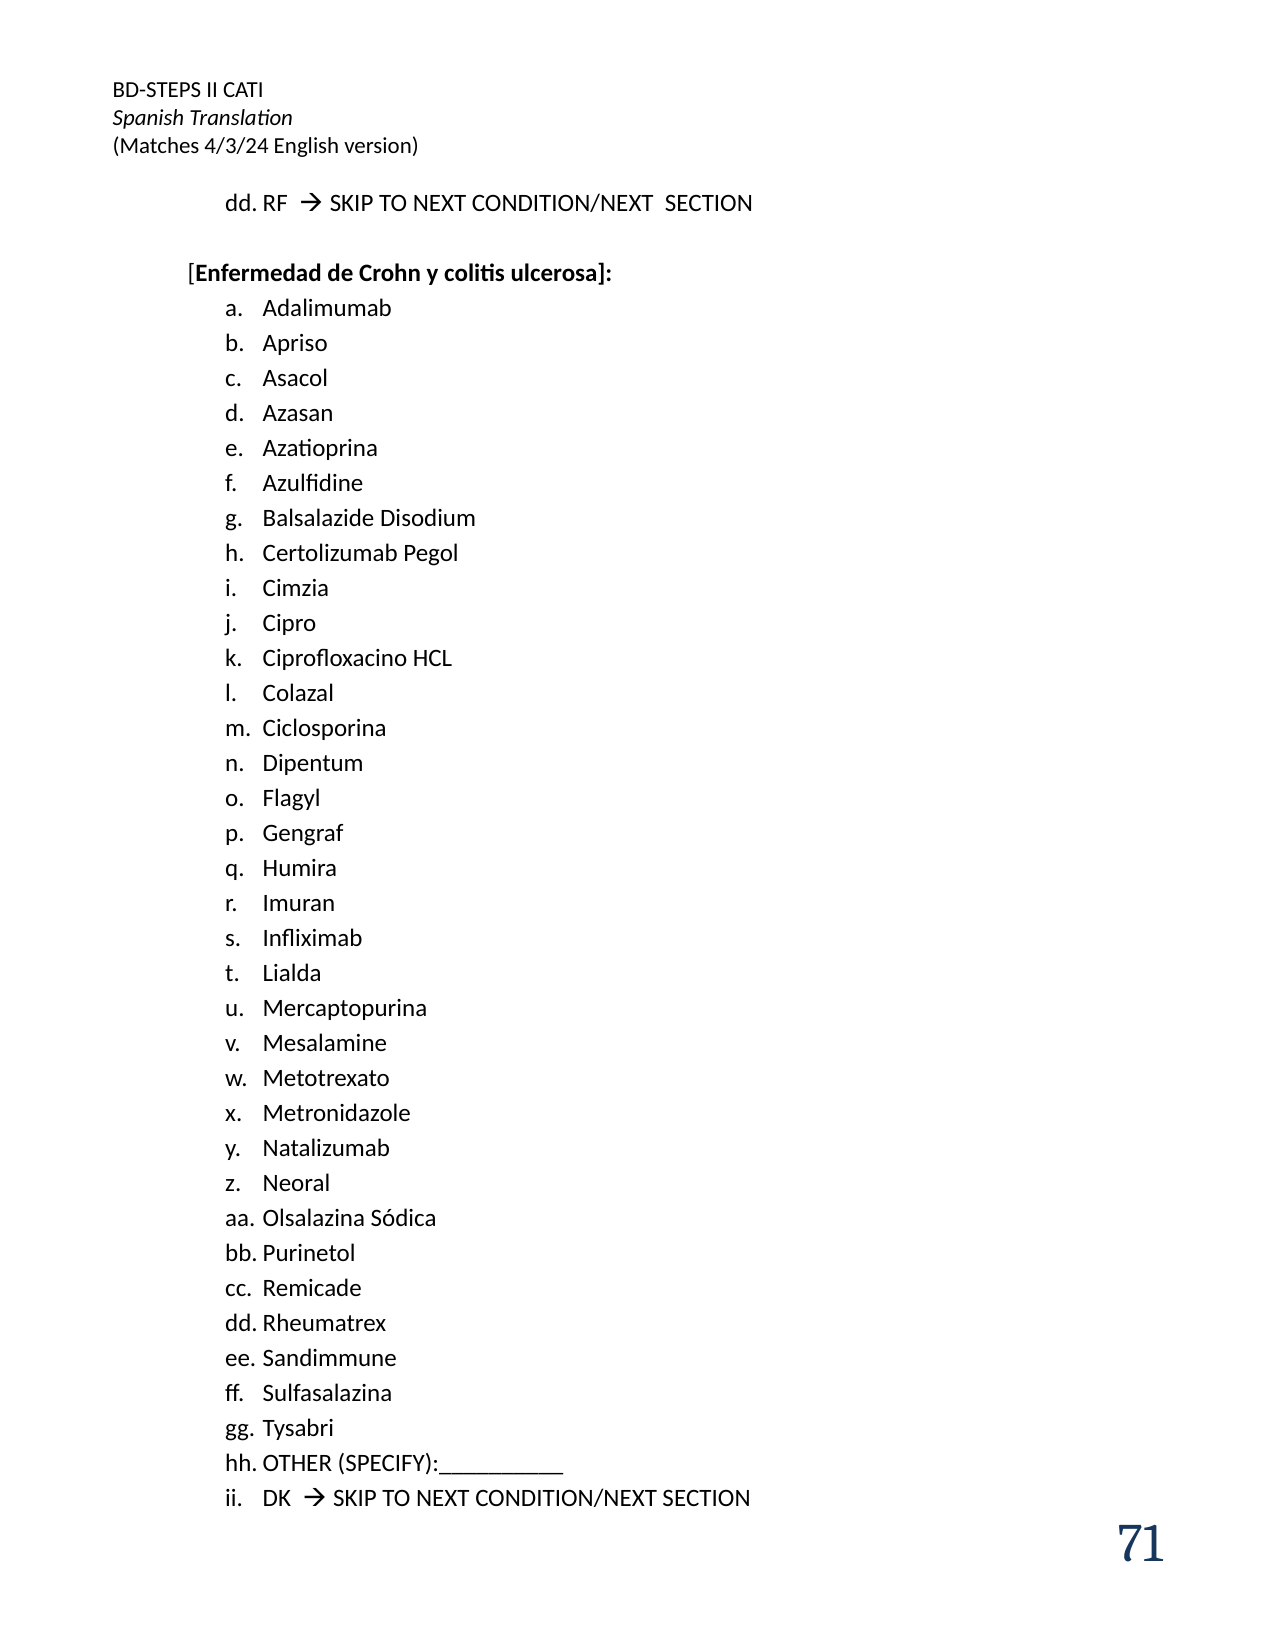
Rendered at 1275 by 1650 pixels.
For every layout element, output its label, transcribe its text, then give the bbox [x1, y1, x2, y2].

list RF SKIP TO NEXT CONDITION/NEXT SECTION [225, 187, 1162, 218]
list Metronidazole [225, 1097, 1162, 1128]
list Asacol [225, 362, 1162, 393]
list Ciclosporina [225, 712, 1162, 743]
list Rheumatrex [225, 1307, 1162, 1338]
list Remicade [225, 1272, 1162, 1303]
list Olsalazina Sódica [225, 1202, 1162, 1233]
list Sandimmune [225, 1342, 1162, 1373]
list Humira [225, 852, 1162, 883]
list Flagyl [225, 782, 1162, 813]
list OTHER (SPECIFY):__________ [225, 1447, 1162, 1478]
list Colazal [225, 677, 1162, 708]
list Natalizumab [225, 1132, 1162, 1163]
list Sulfasalazina [225, 1377, 1162, 1408]
list Cimzia [225, 572, 1162, 603]
list Metotrexato [225, 1062, 1162, 1093]
list Azasan [225, 397, 1162, 428]
list DK SKIP TO NEXT CONDITION/NEXT SECTION [225, 1482, 1162, 1513]
list Mesalamine [225, 1027, 1162, 1058]
list Dipentum [225, 747, 1162, 778]
list Gengraf [225, 817, 1162, 848]
list Azatioprina [225, 432, 1162, 463]
list [Enfermedad de Crohn y colitis ulcerosa]: [187, 257, 1162, 288]
list Azulfidine [225, 467, 1162, 498]
list Imuran [225, 887, 1162, 918]
list Balsalazide Disodium [225, 502, 1162, 533]
list Lialda [225, 957, 1162, 988]
list Infliximab [225, 922, 1162, 953]
list Tysabri [225, 1412, 1162, 1443]
list Adalimumab [225, 292, 1162, 323]
list Neoral [225, 1167, 1162, 1198]
list Certolizumab Pegol [225, 537, 1162, 568]
list Apriso [225, 327, 1162, 358]
list Mercaptopurina [225, 992, 1162, 1023]
list Purinetol [225, 1237, 1162, 1268]
list Cipro [225, 607, 1162, 638]
list Ciprofloxacino HCL [225, 642, 1162, 673]
